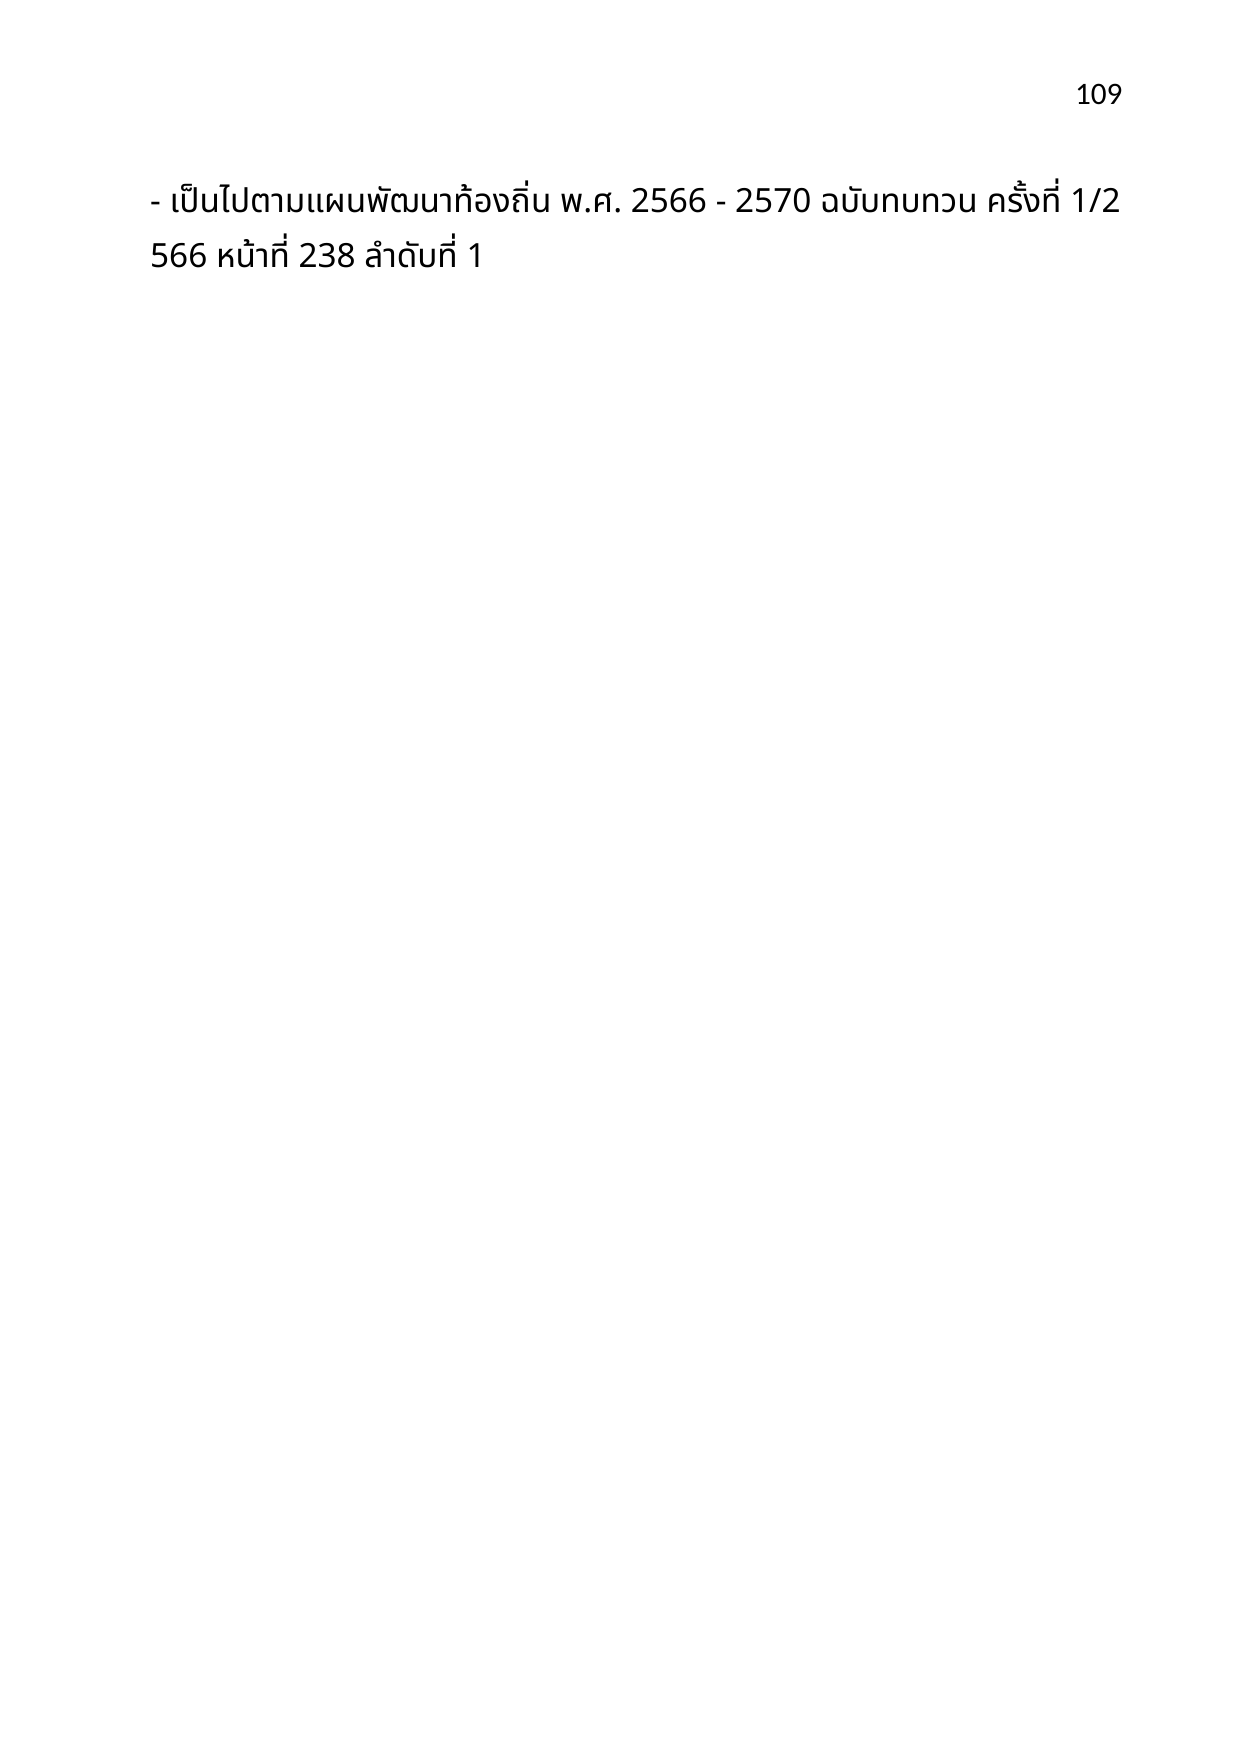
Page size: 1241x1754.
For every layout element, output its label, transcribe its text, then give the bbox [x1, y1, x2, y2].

text - เป็นไปตามแผนพัฒนาท้องถิ่น พ.ศ. 2566 - 2570 ฉบับทบทวน ครั้งที่ 1/2566 หน้าที่ 238 ลำดับที่ 1 [150, 177, 1122, 282]
